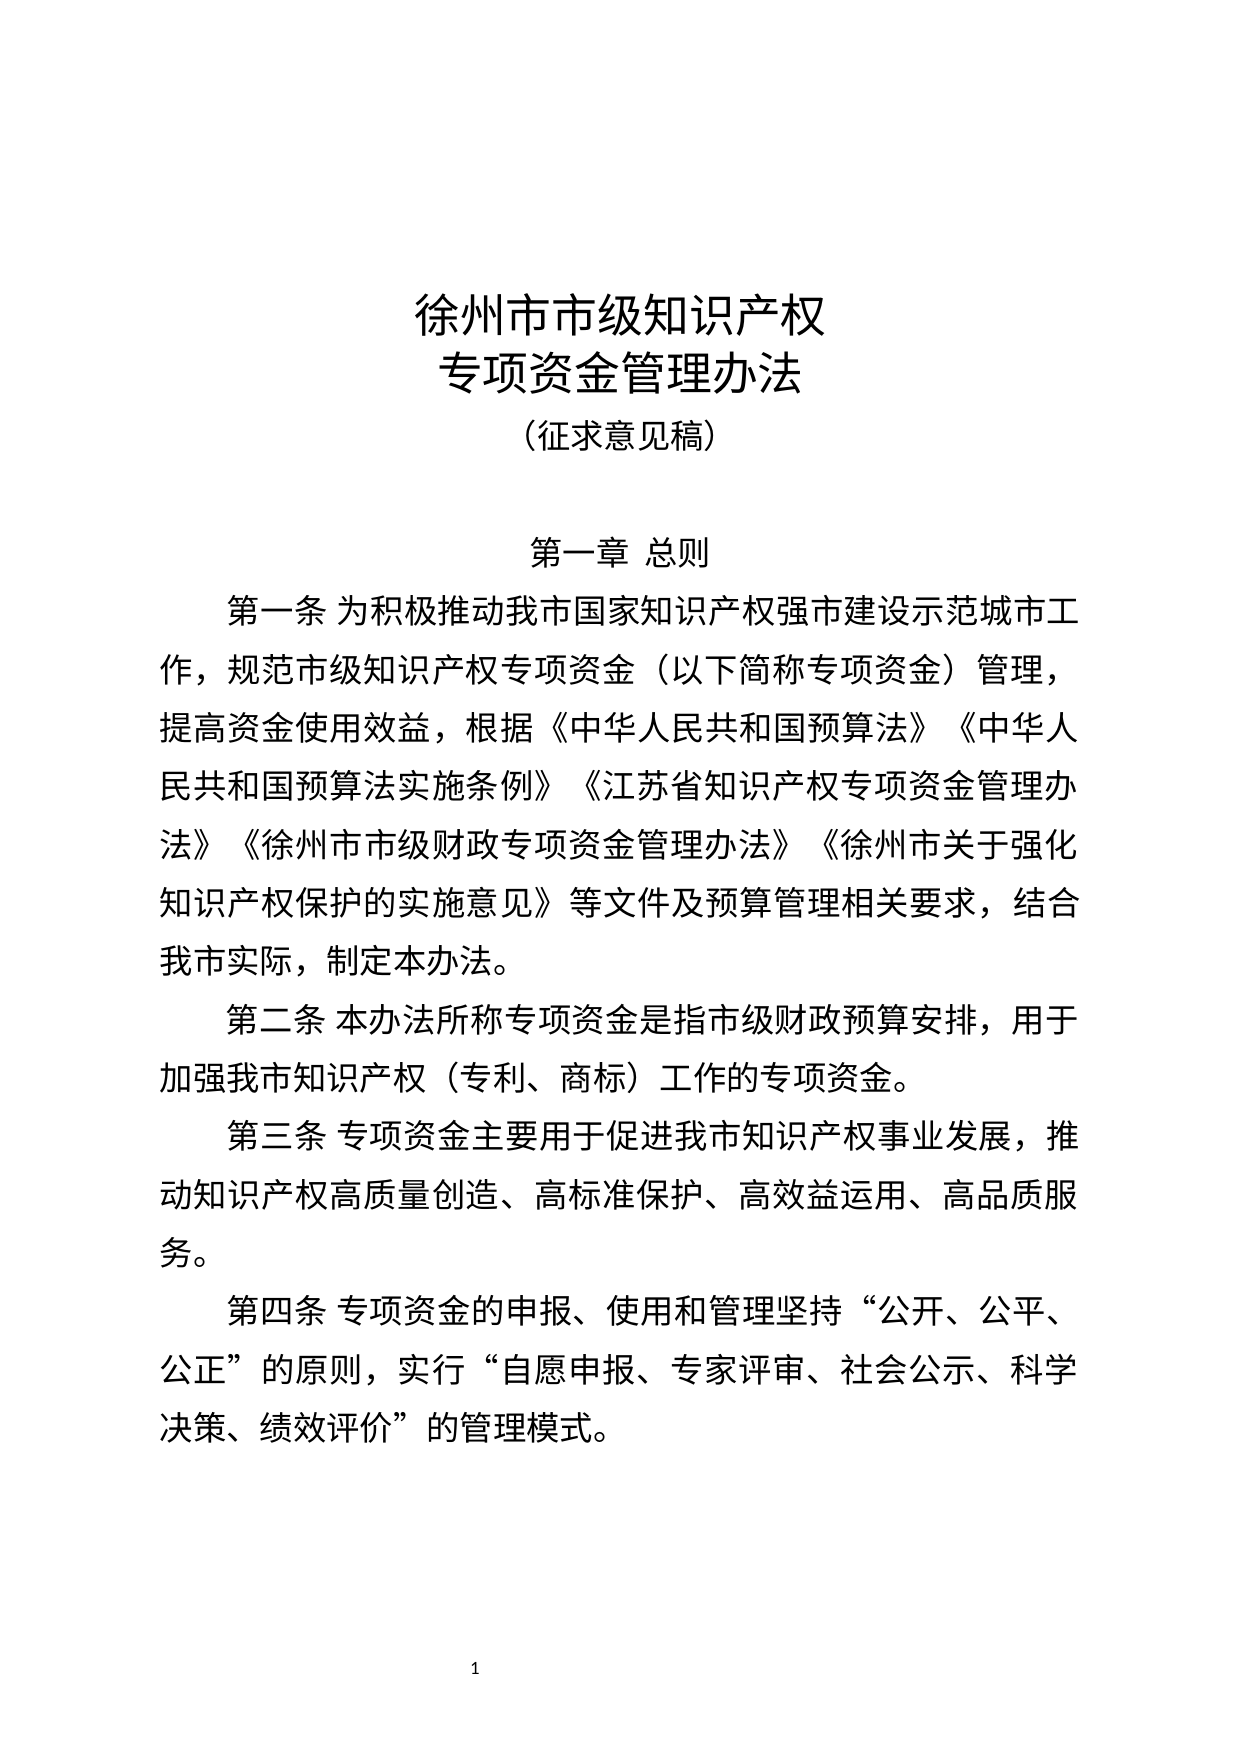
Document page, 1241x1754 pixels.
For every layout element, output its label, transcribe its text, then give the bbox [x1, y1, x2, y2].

text 第二条 本办法所称专项资金是指市级财政预算安排，用于加强我市知识产权（专利、商标）工作的专项资金。 [159, 985, 1081, 1102]
text 徐州市市级知识产权 [159, 285, 1081, 344]
text （征求意见稿） [159, 402, 1081, 460]
text 第一章 总则 [159, 519, 1081, 577]
text 第三条 专项资金主要用于促进我市知识产权事业发展，推动知识产权高质量创造、高标准保护、高效益运用、高品质服务。 [159, 1102, 1081, 1277]
text 第四条 专项资金的申报、使用和管理坚持“公开、公平、公正”的原则，实行“自愿申报、专家评审、社会公示、科学决策、绩效评价”的管理模式。 [159, 1277, 1081, 1452]
text 第一条 为积极推动我市国家知识产权强市建设示范城市工作，规范市级知识产权专项资金（以下简称专项资金）管理，提高资金使用效益，根据《中华人民共和国预算法》《中华人民共和国预算法实施条例》《江苏省知识产权专项资金管理办法》《徐州市市级财政专项资金管理办法》《徐州市关于强化知识产权保护的实施意见》等文件及预算管理相关要求，结合我市实际，制定本办法。 [159, 577, 1081, 985]
text 专项资金管理办法 [159, 344, 1081, 402]
